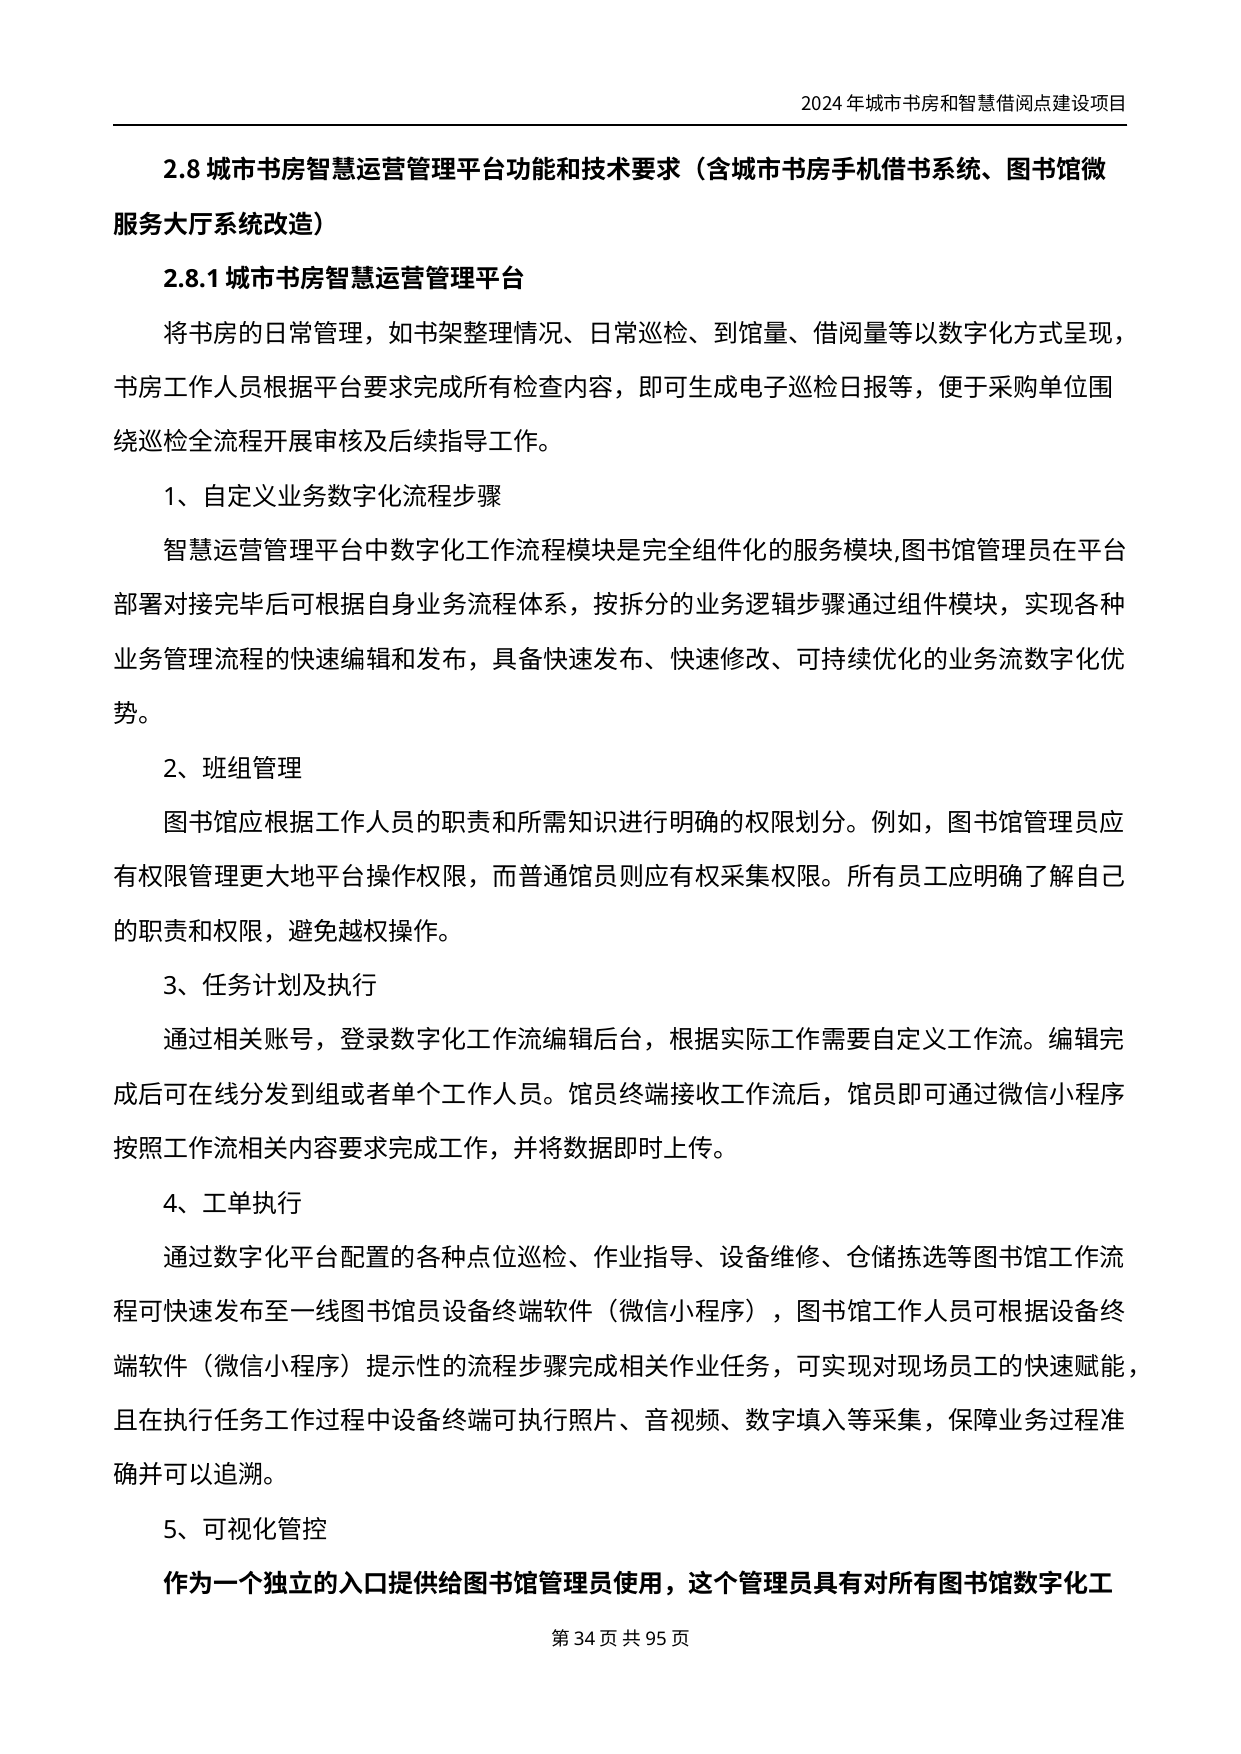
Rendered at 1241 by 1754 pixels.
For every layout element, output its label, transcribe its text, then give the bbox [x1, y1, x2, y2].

text 通过数字化平台配置的各种点位巡检、作业指导、设备维修、仓储拣选等图书馆工作流程可快速发布至一线图书馆员设备终端软件（微信小程序），图书馆工作人员可根据设备终端软件（微信小程序）提示性的流程步骤完成相关作业任务，可实现对现场员工的快速赋能，且在执行任务工作过程中设备终端可执行照片、音视频、数字填入等采集，保障业务过程准确并可以追溯。 [113, 1237, 1127, 1491]
text 2、班组管理 [113, 748, 1127, 784]
text 4、工单执行 [113, 1183, 1127, 1219]
text 图书馆应根据工作人员的职责和所需知识进行明确的权限划分。例如，图书馆管理员应有权限管理更大地平台操作权限，而普通馆员则应有权采集权限。所有员工应明确了解自己的职责和权限，避免越权操作。 [113, 802, 1127, 947]
subtitle 2.8 城市书房智慧运营管理平台功能和技术要求（含城市书房手机借书系统、图书馆微服务大厅系统改造） [113, 150, 1127, 241]
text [113, 1564, 1127, 1600]
text 3、任务计划及执行 [113, 966, 1127, 1002]
text 智慧运营管理平台中数字化工作流程模块是完全组件化的服务模块,图书馆管理员在平台部署对接完毕后可根据自身业务流程体系，按拆分的业务逻辑步骤通过组件模块，实现各种业务管理流程的快速编辑和发布，具备快速发布、快速修改、可持续优化的业务流数字化优势。 [113, 531, 1127, 730]
text 5、可视化管控 [113, 1509, 1127, 1546]
text 通过相关账号，登录数字化工作流编辑后台，根据实际工作需要自定义工作流。编辑完成后可在线分发到组或者单个工作人员。馆员终端接收工作流后，馆员即可通过微信小程序按照工作流相关内容要求完成工作，并将数据即时上传。 [113, 1020, 1127, 1165]
text 1、自定义业务数字化流程步骤 [113, 476, 1127, 512]
text 将书房的日常管理，如书架整理情况、日常巡检、到馆量、借阅量等以数字化方式呈现，书房工作人员根据平台要求完成所有检查内容，即可生成电子巡检日报等，便于采购单位围绕巡检全流程开展审核及后续指导工作。 [113, 313, 1127, 458]
text 2.8.1城市书房智慧运营管理平台 [113, 259, 1127, 295]
